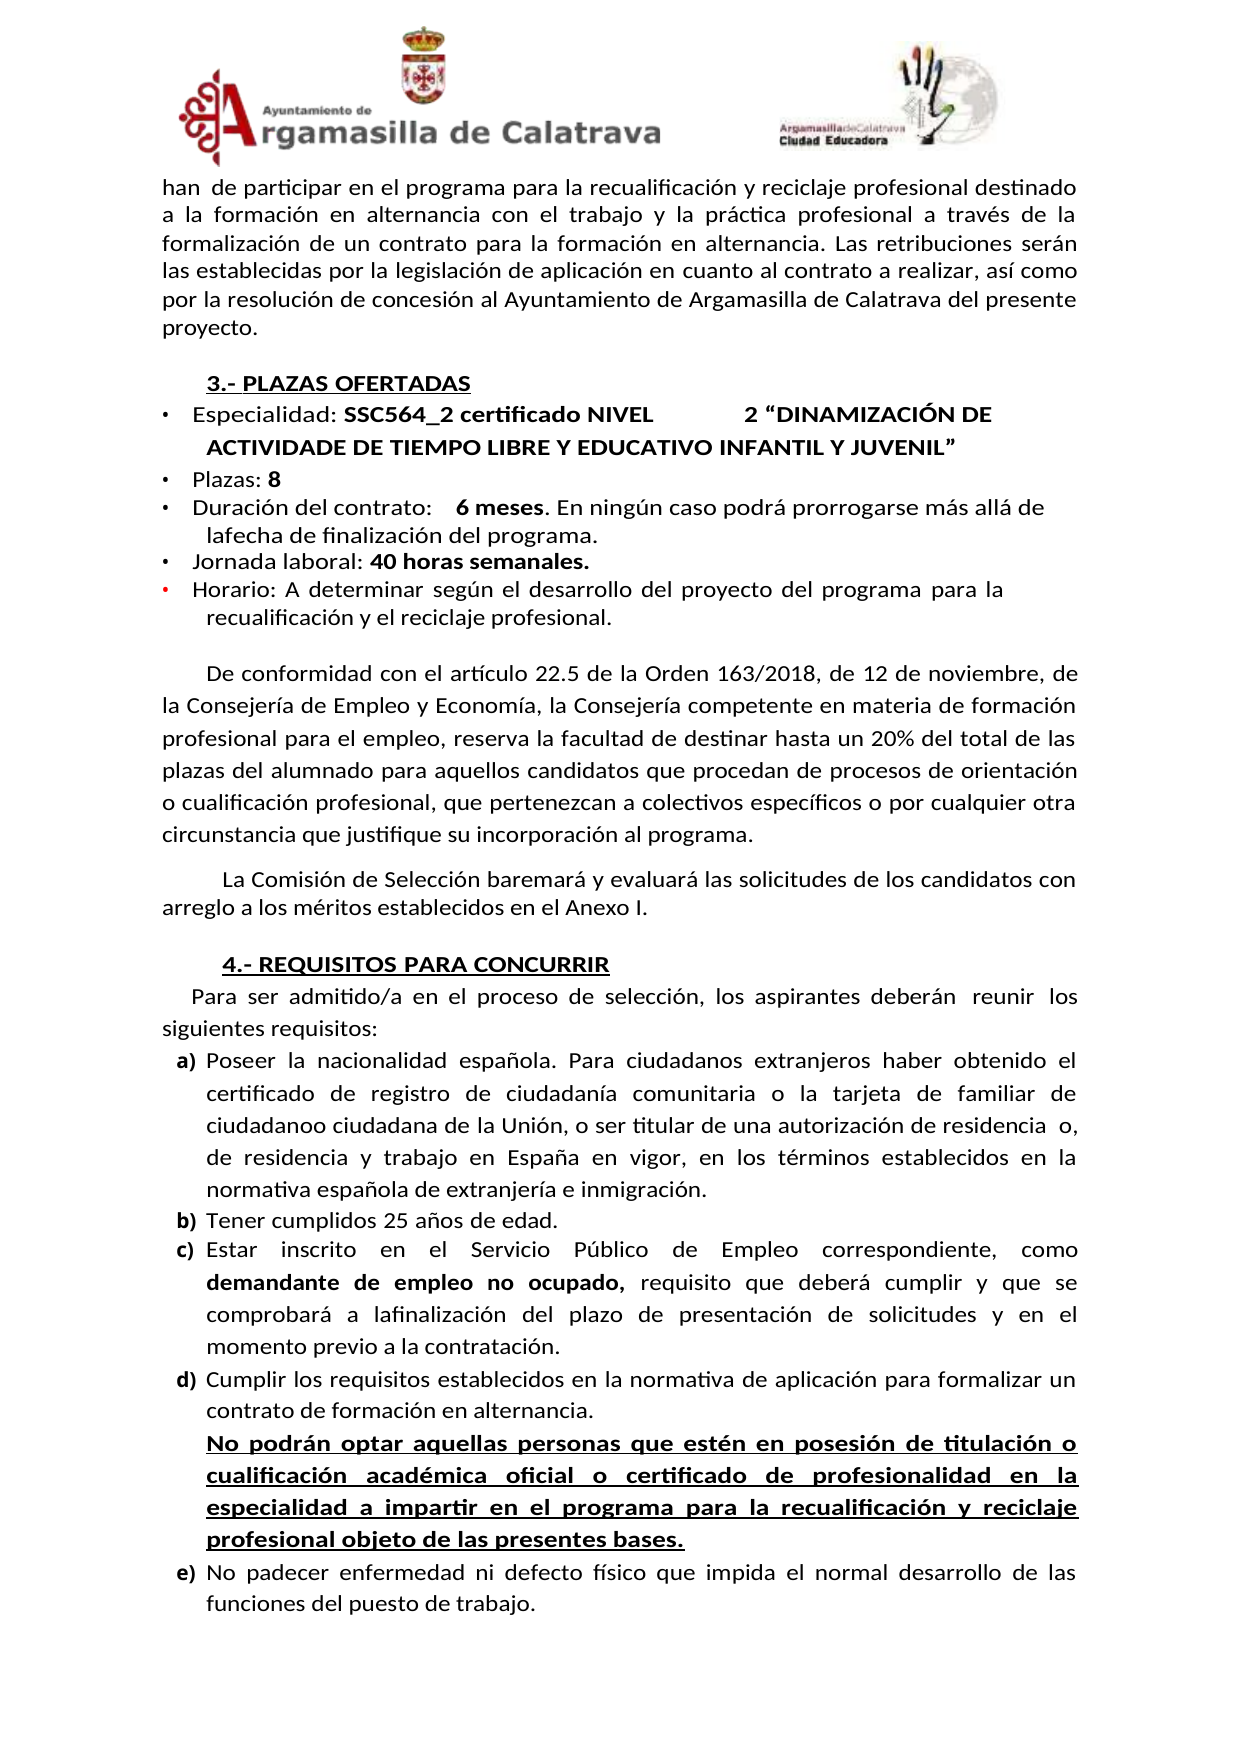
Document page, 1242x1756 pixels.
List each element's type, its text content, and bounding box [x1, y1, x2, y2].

picture [779, 41, 1006, 151]
list Duración del contrato: 6 meses. En ningún caso podrá prorrogarse más allá de lafecha de finalización del programa. [161, 493, 1059, 549]
subtitle No podrán optar aquellas personas que estén en posesión de titulación o cualificación académica oficial o certificado de profesionalidad en la especialidad a impartir en el programa para la recualificación y reciclaje profesional objeto de las presentes bases. [206, 1429, 1079, 1485]
list Plazas: 8 [161, 465, 1150, 493]
text De conformidad con el artículo 22.5 de la Orden 163/2018, de 12 de noviembre, de la Consejería de Empleo y Economía, la Consejería competente en materia de formación profesional para el empleo, reserva la facultad de destinar hasta un 20% del total de las plazas del alumnado para aquellos candidatos que procedan de procesos de orientación o cualificación profesional, que pertenezcan a colectivos específicos o por cualquier otra circunstancia que justifique su incorporación al programa. [162, 659, 1078, 848]
subtitle No podrán optar aquellas personas que estén en posesión de titulación o cualificación académica oficial o certificado de profesionalidad en la especialidad a impartir en el programa para la recualificación y reciclaje profesional objeto de las presentes bases. [206, 1519, 1079, 1553]
list Poseer la nacionalidad española. Para ciudadanos extranjeros haber obtenido el certificado de registro de ciudadanía comunitaria o la tarjeta de familiar de ciudadanoo ciudadana de la Unión, o ser titular de una autorización de residencia o, de residencia y trabajo en España en vigor, en los términos establecidos en la normativa española de extranjería e inmigración. [176, 1046, 1078, 1203]
text La Comisión de Selección baremará y evaluará las solicitudes de los candidatos con arreglo a los méritos establecidos en el Anexo I. [162, 865, 1078, 921]
list Horario: A determinar según el desarrollo del proyecto del programa para la recualificación y el reciclaje profesional. [161, 575, 1008, 631]
subtitle No podrán optar aquellas personas que estén en posesión de titulación o cualificación académica oficial o certificado de profesionalidad en la especialidad a impartir en el programa para la recualificación y reciclaje profesional objeto de las presentes bases. [206, 1487, 1079, 1517]
subtitle 3.- PLAZAS OFERTADAS [206, 369, 1150, 397]
picture [178, 26, 661, 167]
list Tener cumplidos 25 años de edad. [176, 1208, 1150, 1233]
list Cumplir los requisitos establecidos en la normativa de aplicación para formalizar un contrato de formación en alternancia. [176, 1365, 1077, 1425]
text Para ser admitido/a en el proceso de selección, los aspirantes deberán reunir los siguientes requisitos: [162, 982, 1078, 1042]
subtitle 4.- REQUISITOS PARA CONCURRIR [222, 950, 1150, 978]
list No padecer enfermedad ni defecto físico que impida el normal desarrollo de las funciones del puesto de trabajo. [176, 1558, 1078, 1618]
list Jornada laboral: 40 horas semanales. [161, 549, 1150, 575]
list Estar inscrito en el Servicio Público de Empleo correspondiente, como demandante de empleo no ocupado, requisito que deberá cumplir y que se comprobará a lafinalización del plazo de presentación de solicitudes y en el momento previo a la contratación. [176, 1236, 1078, 1361]
text han de participar en el programa para la recualificación y reciclaje profesional destinado a la formación en alternancia con el trabajo y la práctica profesional a través de la formalización de un contrato para la formación en alternancia. Las retribuciones serán las establecidas por la legislación de aplicación en cuanto al contrato a realizar, así como por la resolución de concesión al Ayuntamiento de Argamasilla de Calatrava del presente proyecto. [162, 173, 1078, 341]
subtitle Especialidad: SSC564_2 certificado NIVEL 2 “DINAMIZACIÓN DE ACTIVIDADE DE TIEMPO LIBRE Y EDUCATIVO INFANTIL Y JUVENIL” [161, 400, 994, 461]
